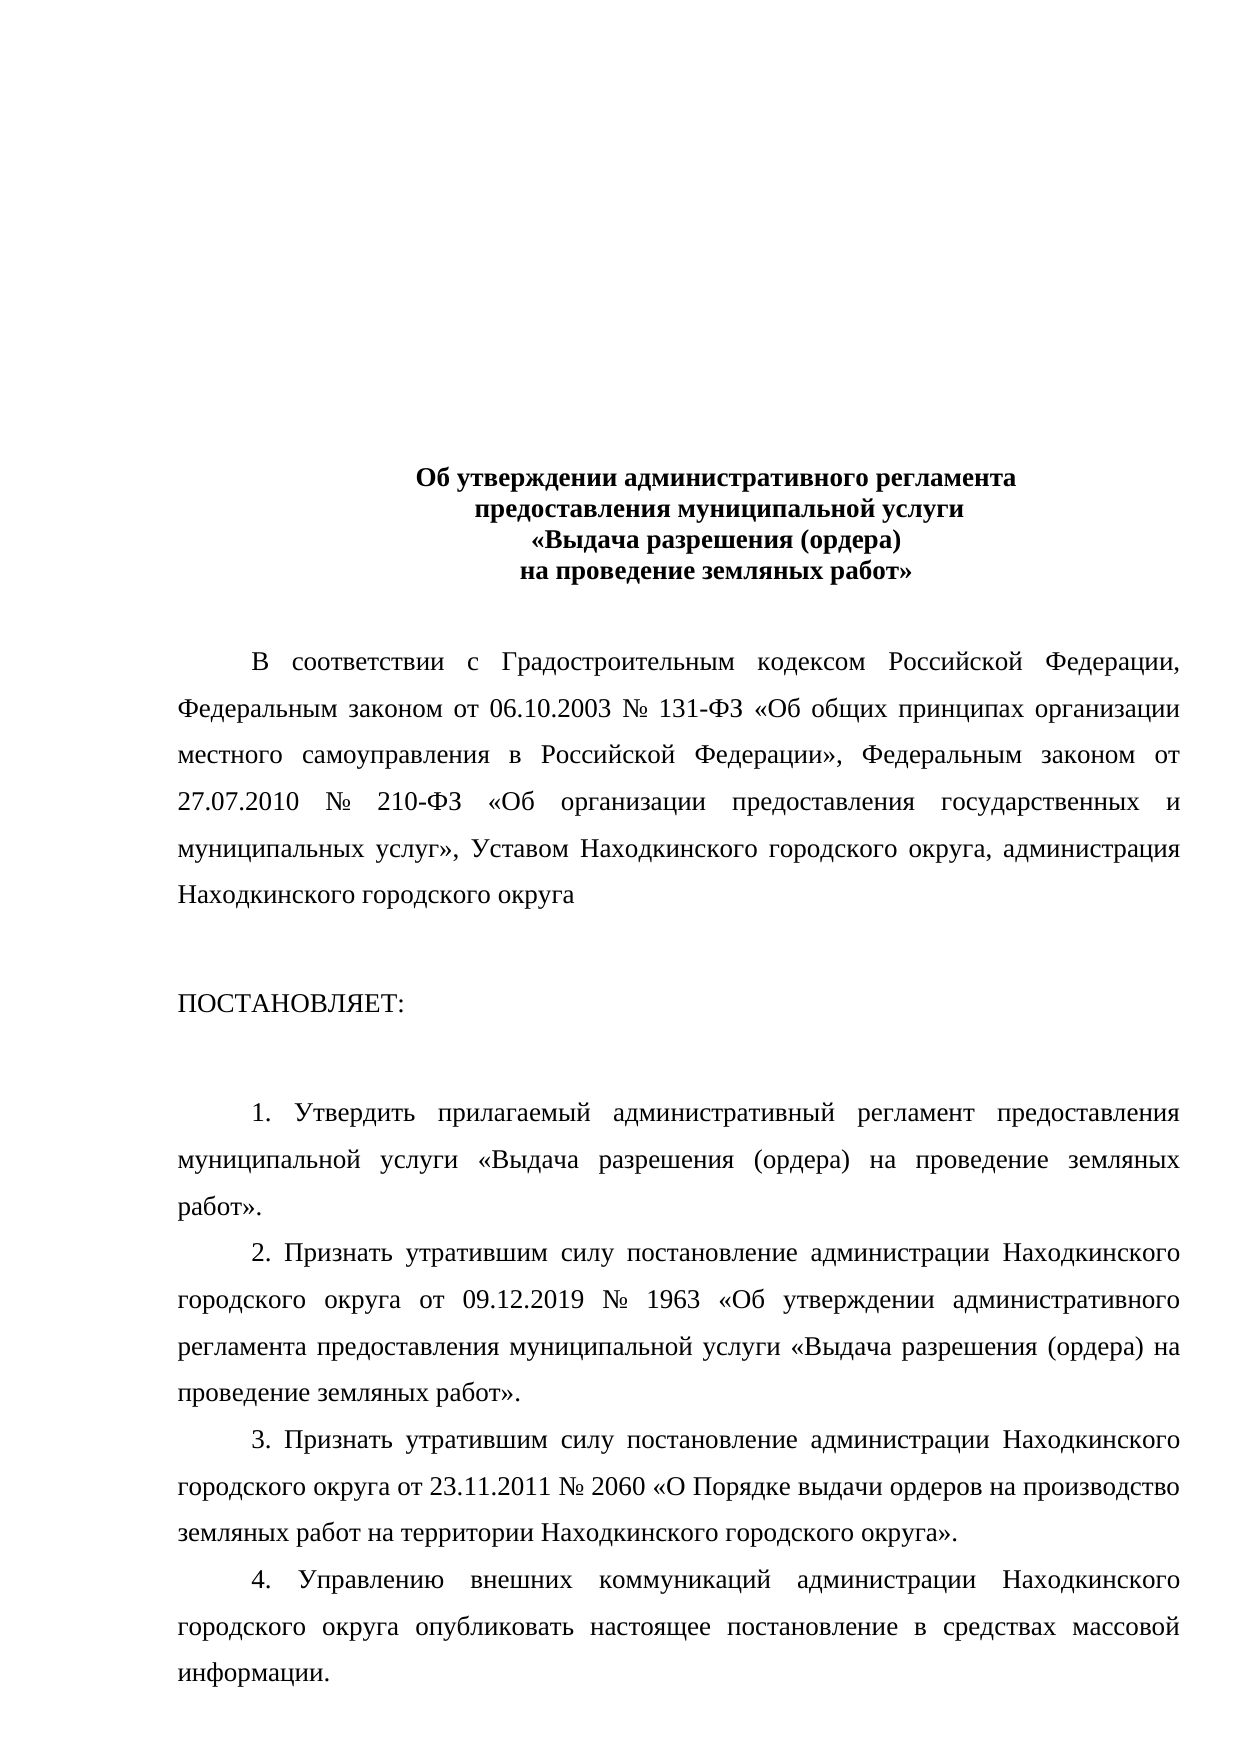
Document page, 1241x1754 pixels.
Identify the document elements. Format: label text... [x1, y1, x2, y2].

text на проведение земляных работ» [177, 554, 1181, 585]
text 3. Признать утратившим силу постановление администрации Находкинского городского округа от 23.11.2011 № 2060 «О Порядке выдачи ордеров на производство земляных работ на территории Находкинского городского округа». [177, 1423, 1181, 1548]
text предоставления муниципальной услуги [177, 492, 1181, 523]
text 4. Управлению внешних коммуникаций администрации Находкинского городского округа опубликовать настоящее постановление в средствах массовой информации. [177, 1563, 1181, 1688]
text ПОСТАНОВЛЯЕТ: [177, 987, 1181, 1019]
text 2. Признать утратившим силу постановление администрации Находкинского городского округа от 09.12.2019 № 1963 «Об утверждении административного регламента предоставления муниципальной услуги «Выдача разрешения (ордера) на проведение земляных работ». [177, 1236, 1181, 1408]
text В соответствии с Градостроительным кодексом Российской Федерации, Федеральным законом от 06.10.2003 № 131-ФЗ «Об общих принципах организации местного самоуправления в Российской Федерации», Федеральным законом от 27.07.2010 № 210-ФЗ «Об организации предоставления государственных и муниципальных услуг», Уставом Находкинского городского округа, администрация Находкинского городского округа [177, 645, 1181, 910]
text «Выдача разрешения (ордера) [177, 523, 1181, 554]
text Об утверждении административного регламента [177, 461, 1181, 492]
text 1. Утвердить прилагаемый административный регламент предоставления муниципальной услуги «Выдача разрешения (ордера) на проведение земляных работ». [177, 1096, 1181, 1221]
